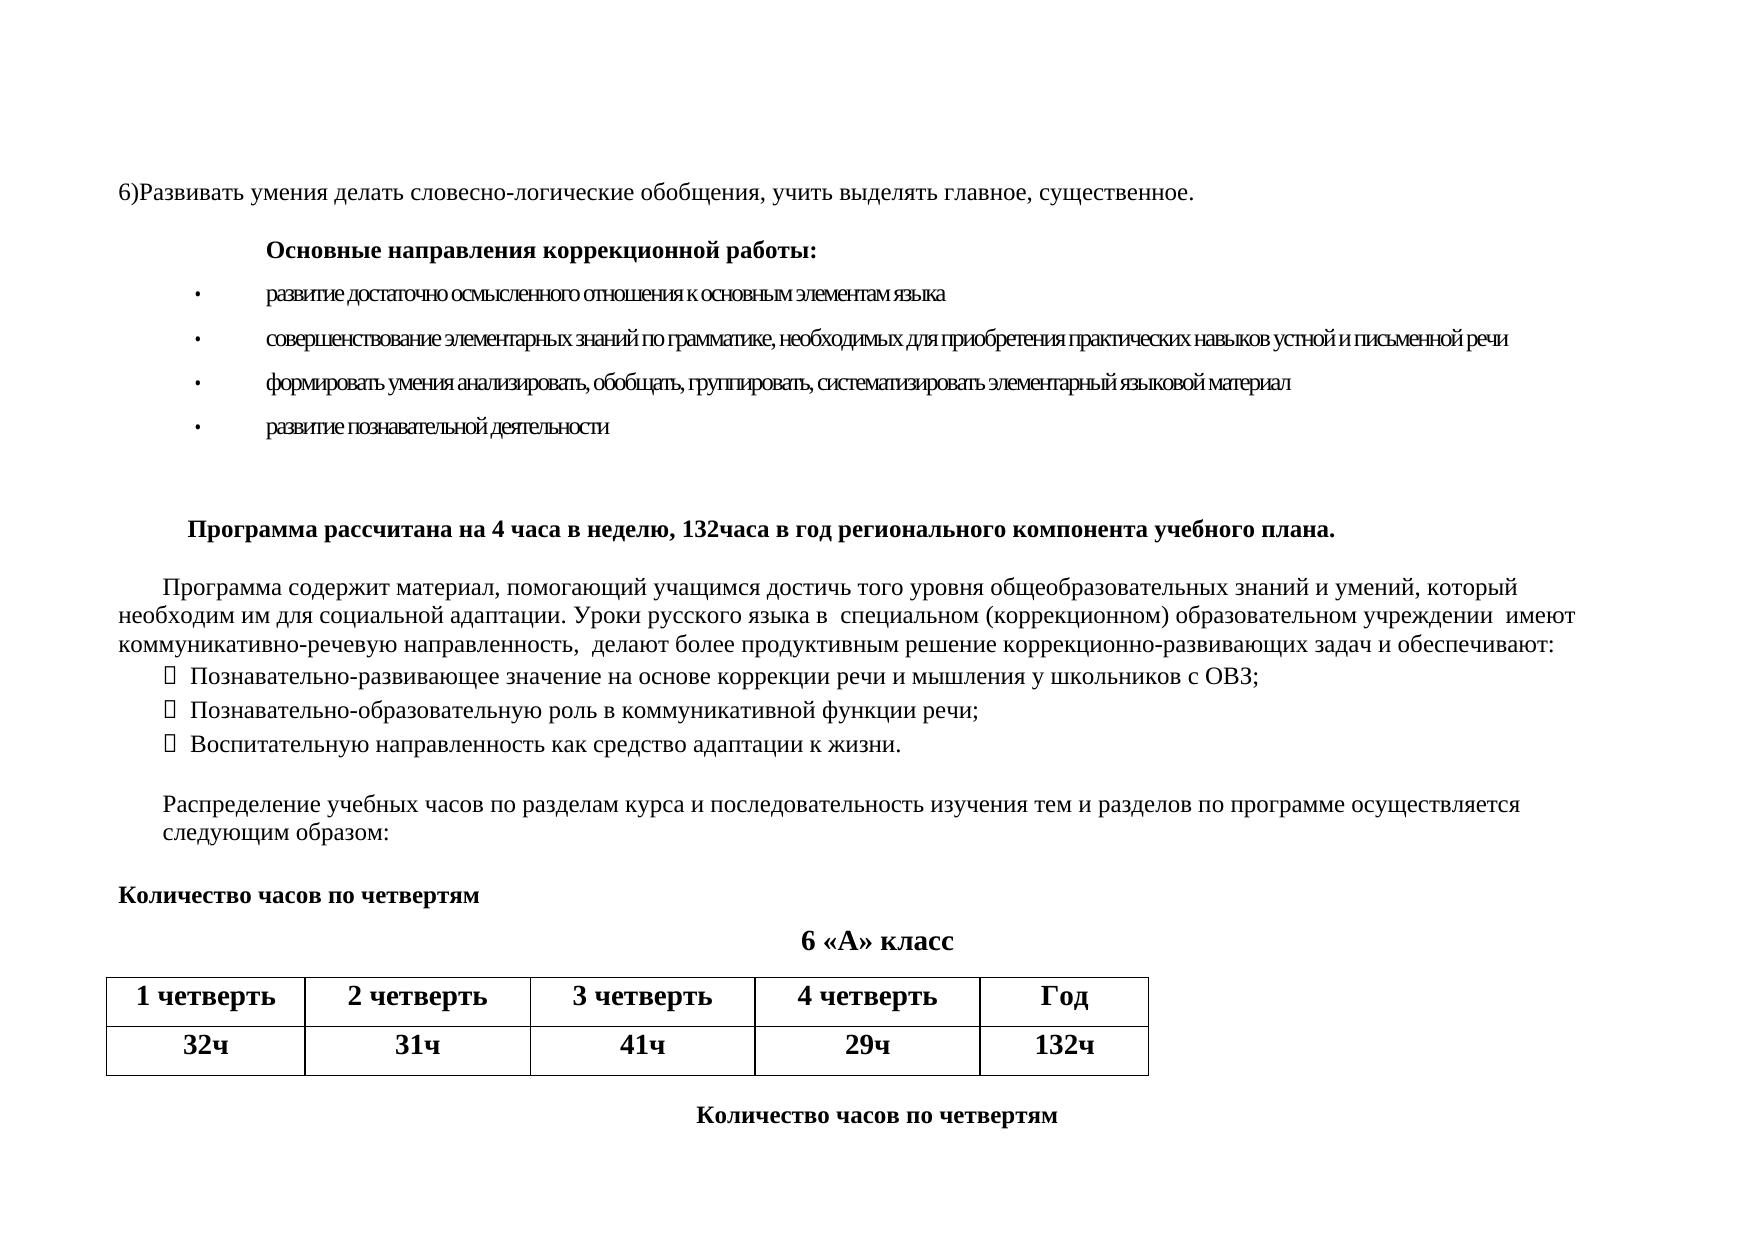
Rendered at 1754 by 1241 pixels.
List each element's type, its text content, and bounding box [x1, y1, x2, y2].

table_cell 32ч [107, 1027, 304, 1074]
text  Воспитательную направленность как средство адаптации к жизни. [118, 726, 1636, 760]
text Программа рассчитана на 4 часа в неделю, 132часа в год регионального компонента учебного плана. [118, 514, 1636, 542]
text Количество часов по четвертям [118, 880, 1636, 908]
list 6)Развивать умения делать словесно-логические обобщения, учить выделять главное, существенное. [118, 177, 1636, 206]
text  Познавательно-образовательную роль в коммуникативной функции речи; [118, 692, 1636, 726]
table_cell 29ч [756, 1027, 979, 1074]
text Основные направления коррекционной работы: [118, 235, 1636, 263]
table_cell 132ч [981, 1027, 1148, 1074]
table_header Год [981, 978, 1148, 1026]
table_header 3 четверть [531, 978, 754, 1026]
table_header 1 четверть [107, 978, 304, 1026]
table_cell 41ч [531, 1027, 754, 1074]
list развитие достаточно осмысленного отношения к основным элементам языка [118, 278, 1636, 308]
text Количество часов по четвертям [118, 1100, 1636, 1129]
table_header 4 четверть [756, 978, 979, 1026]
text Программа содержит материал, помогающий учащимся достичь того уровня общеобразовательных знаний и умений, который необходим им для социальной адаптации. Уроки русского языка в специальном (коррекционном) образовательном учреждении имеют коммуникативно-речевую направленность, делают более продуктивным решение коррекционно-развивающих задач и обеспечивают: [118, 572, 1636, 658]
table_cell 31ч [306, 1027, 530, 1074]
table_header 2 четверть [306, 978, 530, 1026]
text  Познавательно-развивающее значение на основе коррекции речи и мышления у школьников с ОВЗ; [118, 658, 1636, 692]
list совершенствование элементарных знаний по грамматике, необходимых для приобретения практических навыков устной и письменной речи [118, 323, 1636, 352]
text Распределение учебных часов по разделам курса и последовательность изучения тем и разделов по программе осуществляется следующим образом: [162, 789, 1636, 846]
list развитие познавательной деятельности [118, 411, 1636, 441]
list формировать умения анализировать, обобщать, группировать, систематизировать элементарный языковой материал [118, 367, 1636, 397]
text 6 «А» класс [118, 923, 1636, 956]
